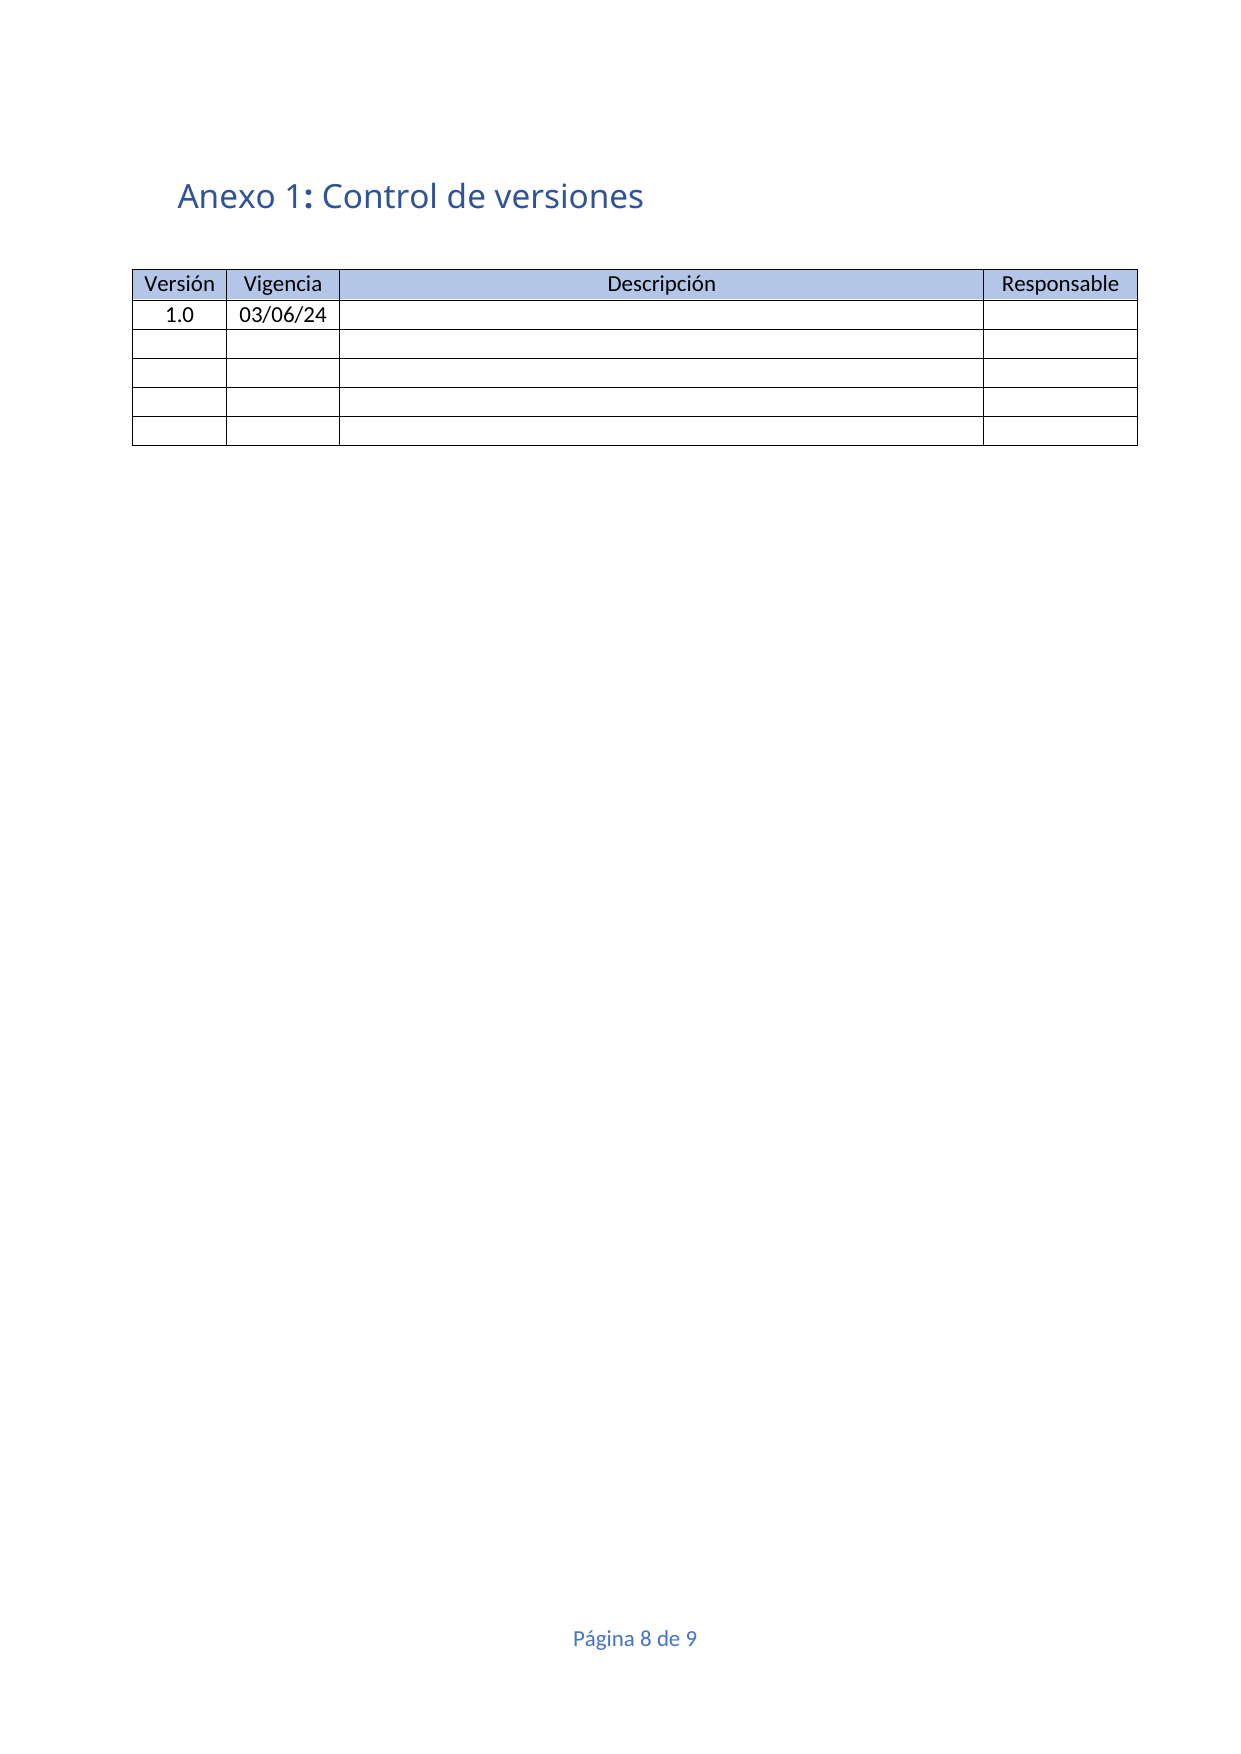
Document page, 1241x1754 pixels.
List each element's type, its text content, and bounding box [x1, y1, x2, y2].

table_cell [984, 359, 1137, 387]
table_cell [984, 388, 1137, 416]
table_cell [984, 330, 1137, 358]
table_cell [340, 388, 983, 416]
table_cell [227, 359, 339, 387]
table_header Descripción [340, 270, 983, 299]
table_cell [133, 359, 226, 387]
table_cell [133, 330, 226, 358]
table_header Vigencia [227, 270, 339, 299]
table_cell 1.0 [133, 301, 226, 329]
table_cell [984, 417, 1137, 445]
table_cell [340, 417, 983, 445]
table_cell [133, 388, 226, 416]
table_header Responsable [984, 270, 1137, 299]
table_cell [227, 417, 339, 445]
table_cell [984, 301, 1137, 329]
table_cell 03/06/24 [227, 301, 339, 329]
table_cell [340, 359, 983, 387]
subtitle Anexo 1: Control de versiones [177, 173, 1093, 218]
table_cell [133, 417, 226, 445]
table_cell [340, 330, 983, 358]
table_cell [340, 301, 983, 329]
table_cell [227, 330, 339, 358]
table_header Versión [133, 270, 226, 299]
table_cell [227, 388, 339, 416]
